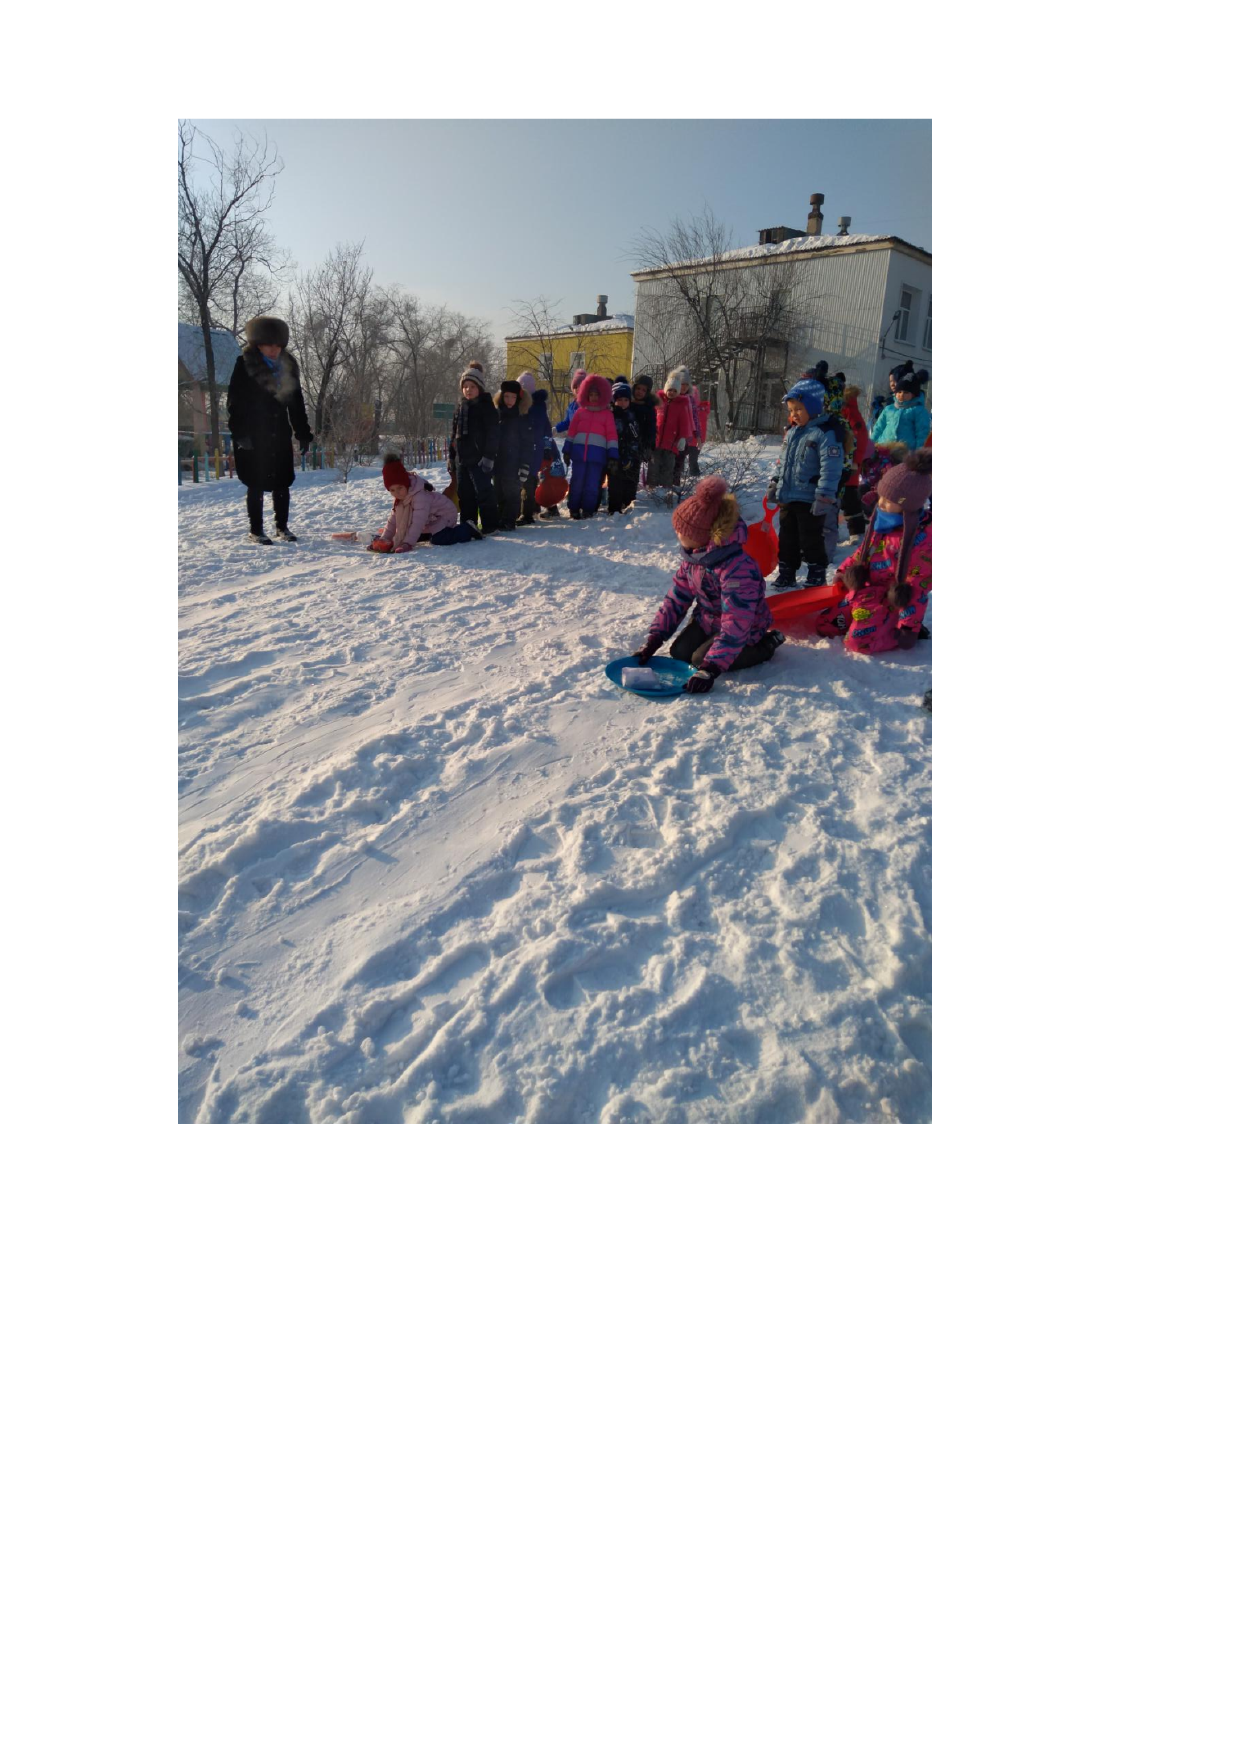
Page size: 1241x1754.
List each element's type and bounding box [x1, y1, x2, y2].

picture [178, 120, 932, 1123]
